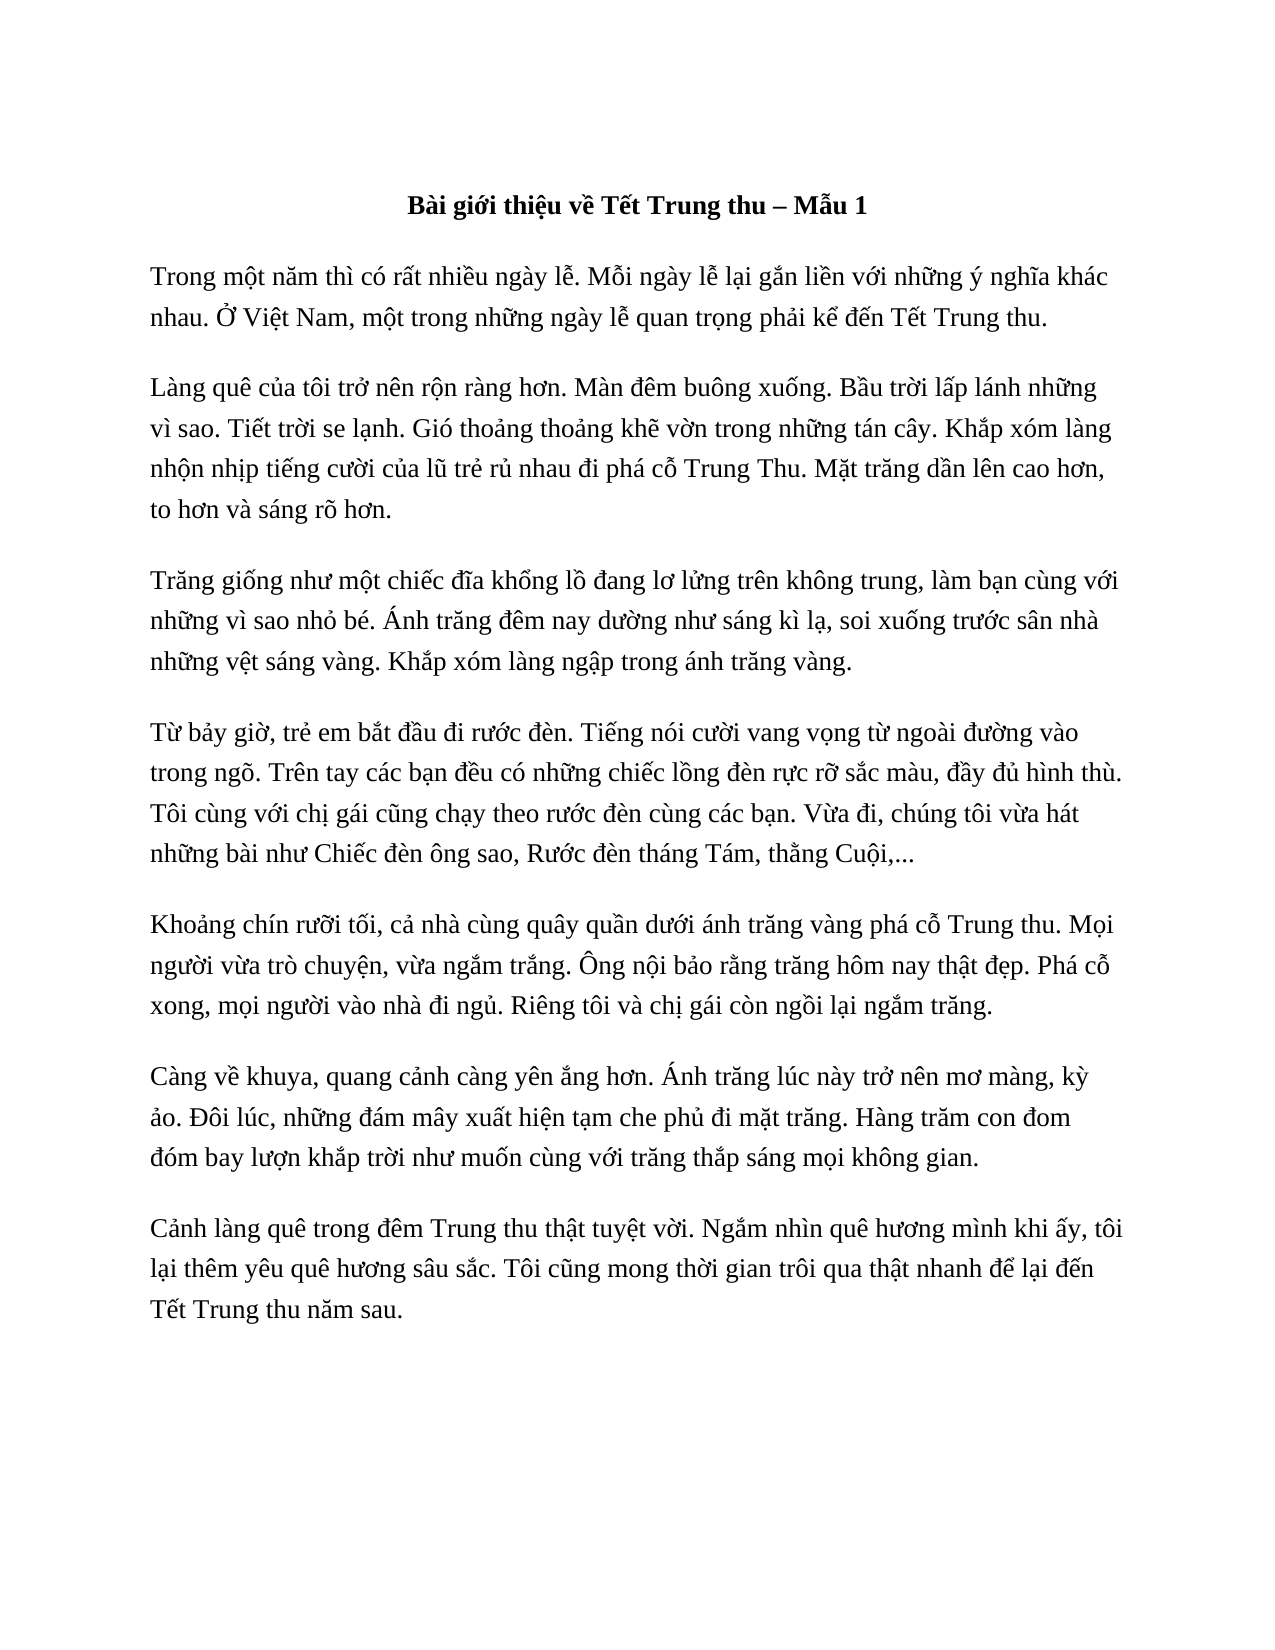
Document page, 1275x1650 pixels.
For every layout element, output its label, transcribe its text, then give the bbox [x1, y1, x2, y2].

text Cảnh làng quê trong đêm Trung thu thật tuyệt vời. Ngắm nhìn quê hương mình khi ấy, tôi lại thêm yêu quê hương sâu sắc. Tôi cũng mong thời gian trôi qua thật nhanh để lại đến Tết Trung thu năm sau. [150, 1202, 1125, 1324]
text Trong một năm thì có rất nhiều ngày lễ. Mỗi ngày lễ lại gắn liền với những ý nghĩa khác nhau. Ở Việt Nam, một trong những ngày lễ quan trọng phải kể đến Tết Trung thu. [150, 251, 1125, 332]
text Càng về khuya, quang cảnh càng yên ắng hơn. Ánh trăng lúc này trở nên mơ màng, kỳ ảo. Đôi lúc, những đám mây xuất hiện tạm che phủ đi mặt trăng. Hàng trăm con đom đóm bay lượn khắp trời như muốn cùng với trăng thắp sáng mọi không gian. [150, 1051, 1125, 1172]
text Trăng giống như một chiếc đĩa khổng lồ đang lơ lửng trên không trung, làm bạn cùng với những vì sao nhỏ bé. Ánh trăng đêm nay dường như sáng kì lạ, soi xuống trước sân nhà những vệt sáng vàng. Khắp xóm làng ngập trong ánh trăng vàng. [150, 554, 1125, 676]
text Từ bảy giờ, trẻ em bắt đầu đi rước đèn. Tiếng nói cười vang vọng từ ngoài đường vào trong ngõ. Trên tay các bạn đều có những chiếc lồng đèn rực rỡ sắc màu, đầy đủ hình thù. Tôi cùng với chị gái cũng chạy theo rước đèn cùng các bạn. Vừa đi, chúng tôi vừa hát những bài như Chiếc đèn ông sao, Rước đèn tháng Tám, thằng Cuội,... [150, 706, 1125, 869]
text Khoảng chín rưỡi tối, cả nhà cùng quây quần dưới ánh trăng vàng phá cỗ Trung thu. Mọi người vừa trò chuyện, vừa ngắm trắng. Ông nội bảo rằng trăng hôm nay thật đẹp. Phá cỗ xong, mọi người vào nhà đi ngủ. Riêng tôi và chị gái còn ngồi lại ngắm trăng. [150, 899, 1125, 1021]
text Làng quê của tôi trở nên rộn ràng hơn. Màn đêm buông xuống. Bầu trời lấp lánh những vì sao. Tiết trời se lạnh. Gió thoảng thoảng khẽ vờn trong những tán cây. Khắp xóm làng nhộn nhịp tiếng cười của lũ trẻ rủ nhau đi phá cỗ Trung Thu. Mặt trăng dần lên cao hơn, to hơn và sáng rõ hơn. [150, 362, 1125, 524]
text Bài giới thiệu về Tết Trung thu – Mẫu 1 [150, 180, 1125, 221]
